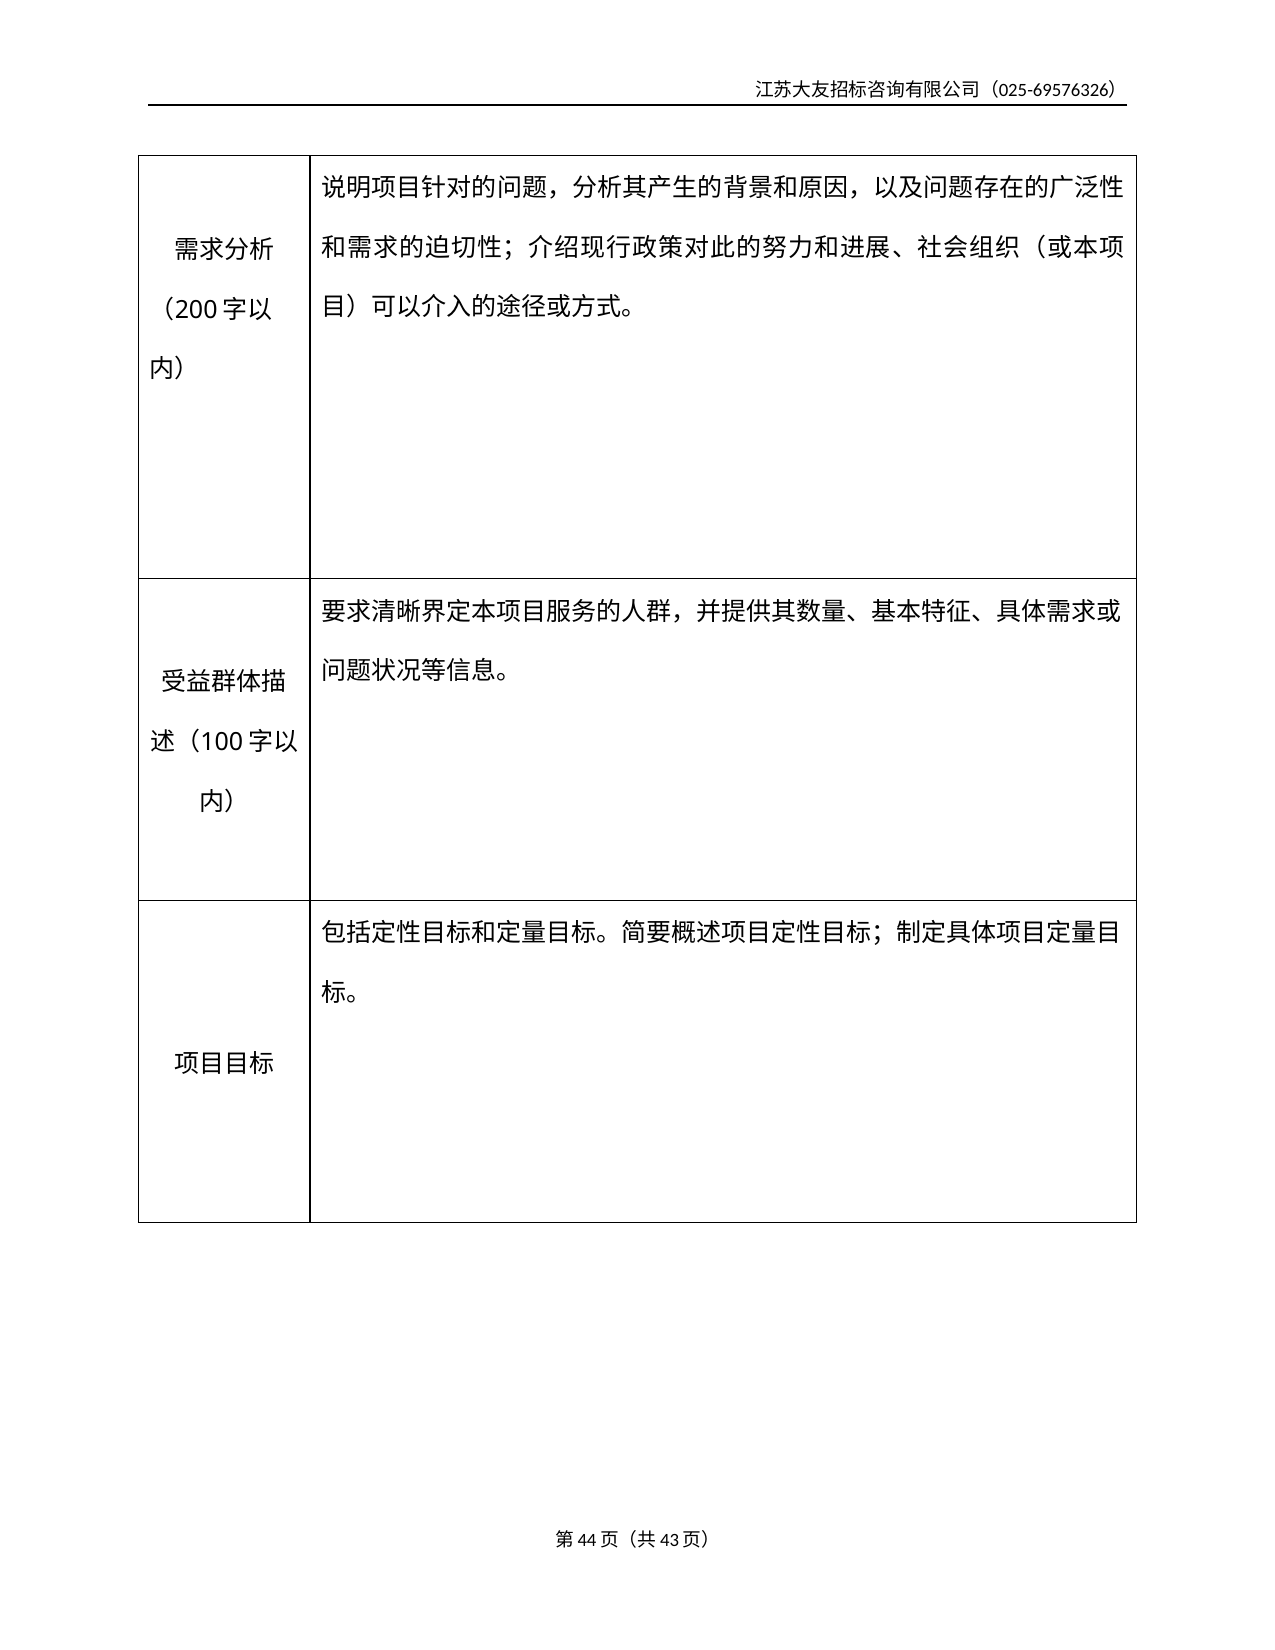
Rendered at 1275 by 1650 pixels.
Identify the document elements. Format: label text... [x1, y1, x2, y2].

table_cell 项目目标 [139, 901, 309, 1222]
table_cell 说明项目针对的问题，分析其产生的背景和原因，以及问题存在的广泛性和需求的迫切性；介绍现行政策对此的努力和进展、社会组织（或本项目）可以介入的途径或方式。 [311, 156, 1136, 578]
table_cell 包括定性目标和定量目标。简要概述项目定性目标；制定具体项目定量目标。 [311, 901, 1136, 1222]
table_cell 需求分析 （200字以内） [139, 156, 309, 578]
table_cell 要求清晰界定本项目服务的人群，并提供其数量、基本特征、具体需求或问题状况等信息。 [311, 579, 1136, 900]
table_cell 受益群体描述（100字以内） [139, 579, 309, 900]
